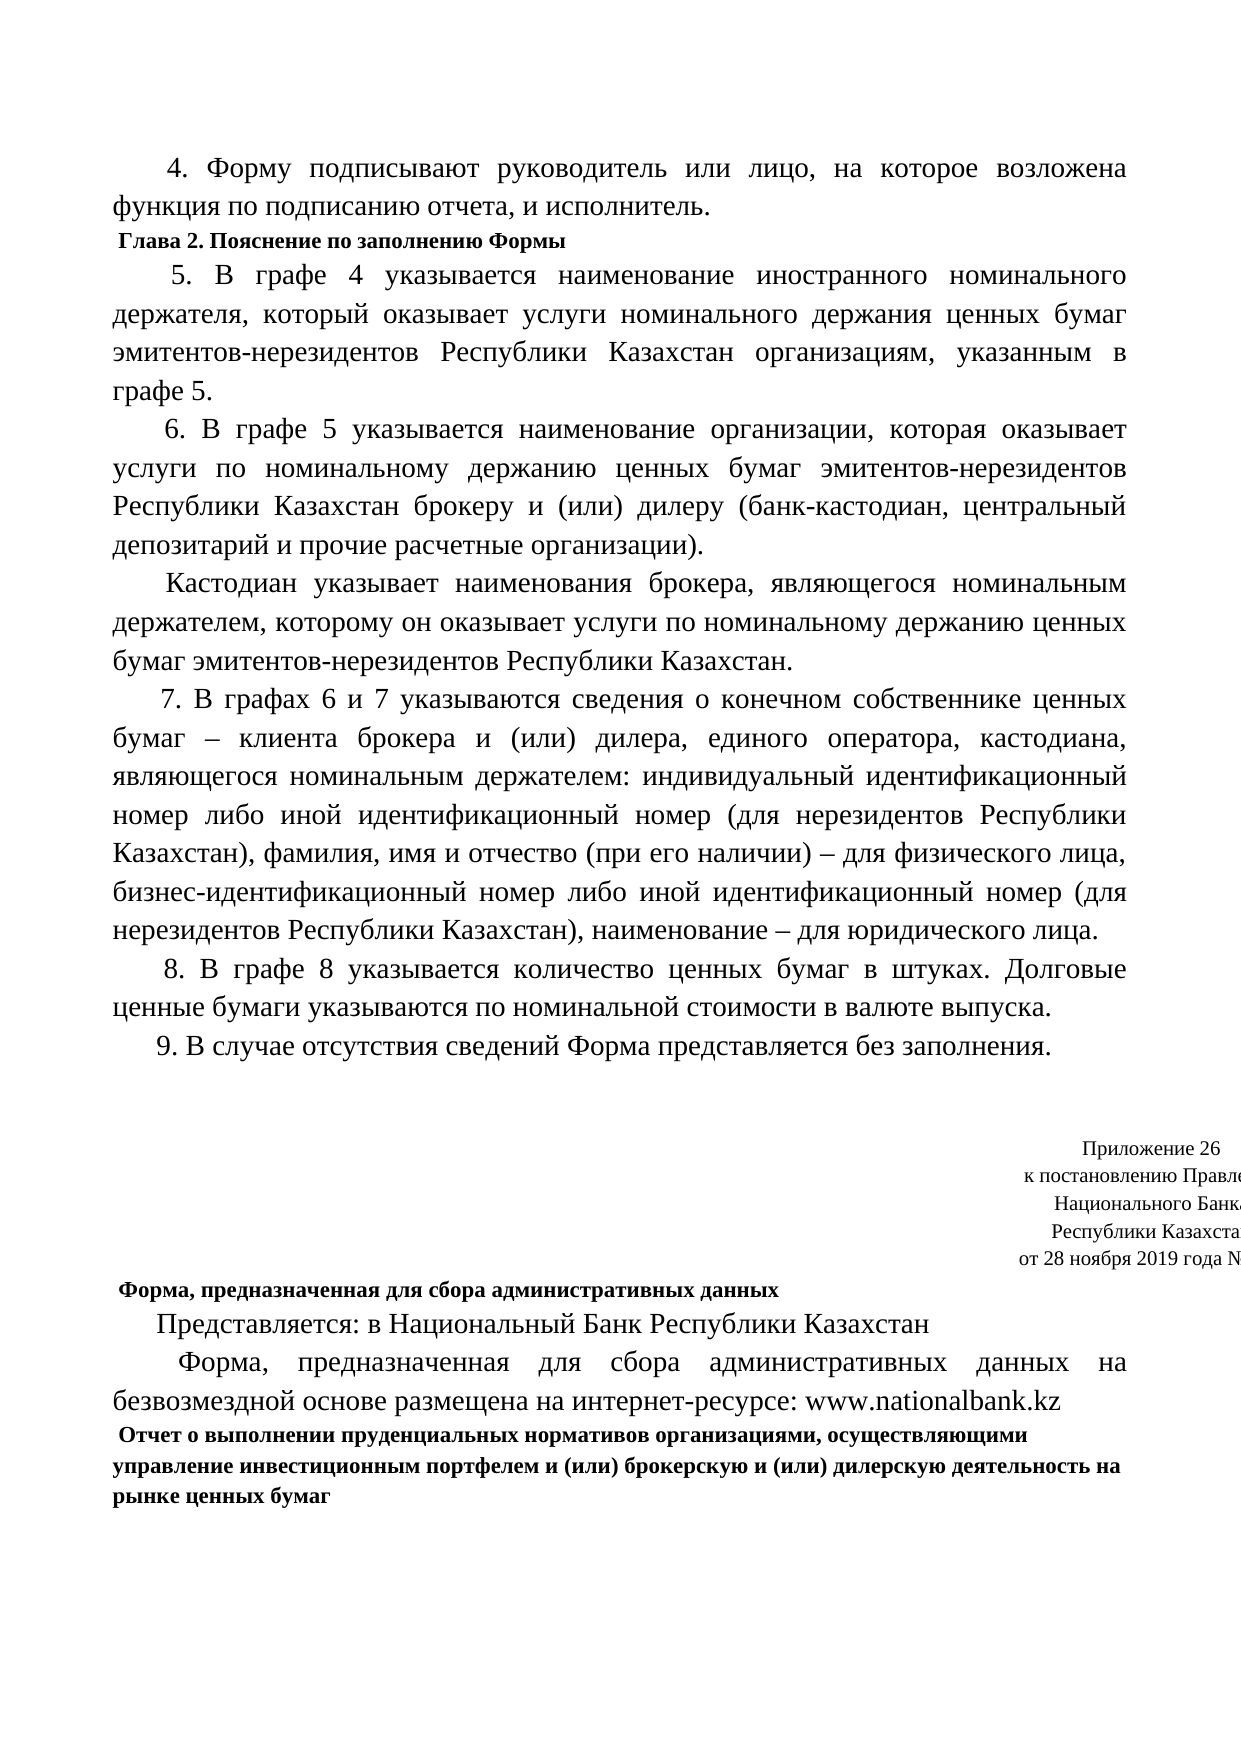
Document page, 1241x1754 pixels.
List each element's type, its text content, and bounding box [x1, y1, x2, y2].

text 4. Форму подписывают руководитель или лицо, на которое возложена функция по подписанию отчета, и исполнитель. [112, 150, 1128, 222]
text Представляется: в Национальный Банк Республики Казахстан [112, 1306, 1128, 1339]
text Форма, предназначенная для сбора административных данных на безвозмездной основе размещена на интернет-ресурсе: www.nationalbank.kz [112, 1344, 1128, 1417]
text Отчет о выполнении пруденциальных нормативов организациями, осуществляющими управление инвестиционным портфелем и (или) брокерскую и (или) дилерскую деятельность на рынке ценных бумаг [112, 1422, 1128, 1508]
text Глава 2. Пояснение по заполнению Формы [112, 227, 1128, 253]
text 7. В графах 6 и 7 указываются сведения о конечном собственнике ценных бумаг – клиента брокера и (или) дилера, единого оператора, кастодиана, являющегося номинальным держателем: индивидуальный идентификационный номер либо иной идентификационный номер (для нерезидентов Республики Казахстан), фамилия, имя и отчество (при его наличии) – для физического лица, бизнес-идентификационный номер либо иной идентификационный номер (для нерезидентов Республики Казахстан), наименование – для юридического лица. [112, 681, 1128, 946]
text 9. В случае отсутствия сведений Форма представляется без заполнения. [112, 1028, 1128, 1062]
text 8. В графе 8 указывается количество ценных бумаг в штуках. Долговые ценные бумаги указываются по номинальной стоимости в валюте выпуска. [112, 951, 1128, 1023]
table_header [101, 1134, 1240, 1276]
text 5. В графе 4 указывается наименование иностранного номинального держателя, который оказывает услуги номинального держания ценных бумаг эмитентов-нерезидентов Республики Казахстан организациям, указанным в графе 5. [112, 257, 1128, 406]
text Форма, предназначенная для сбора административных данных [112, 1276, 1128, 1302]
text 6. В графе 5 указывается наименование организации, которая оказывает услуги по номинальному держанию ценных бумаг эмитентов-нерезидентов Республики Казахстан брокеру и (или) дилеру (банк-кастодиан, центральный депозитарий и прочие расчетные организации). [112, 411, 1128, 561]
text Кастодиан указывает наименования брокера, являющегося номинальным держателем, которому он оказывает услуги по номинальному держанию ценных бумаг эмитентов-нерезидентов Республики Казахстан. [112, 566, 1128, 676]
